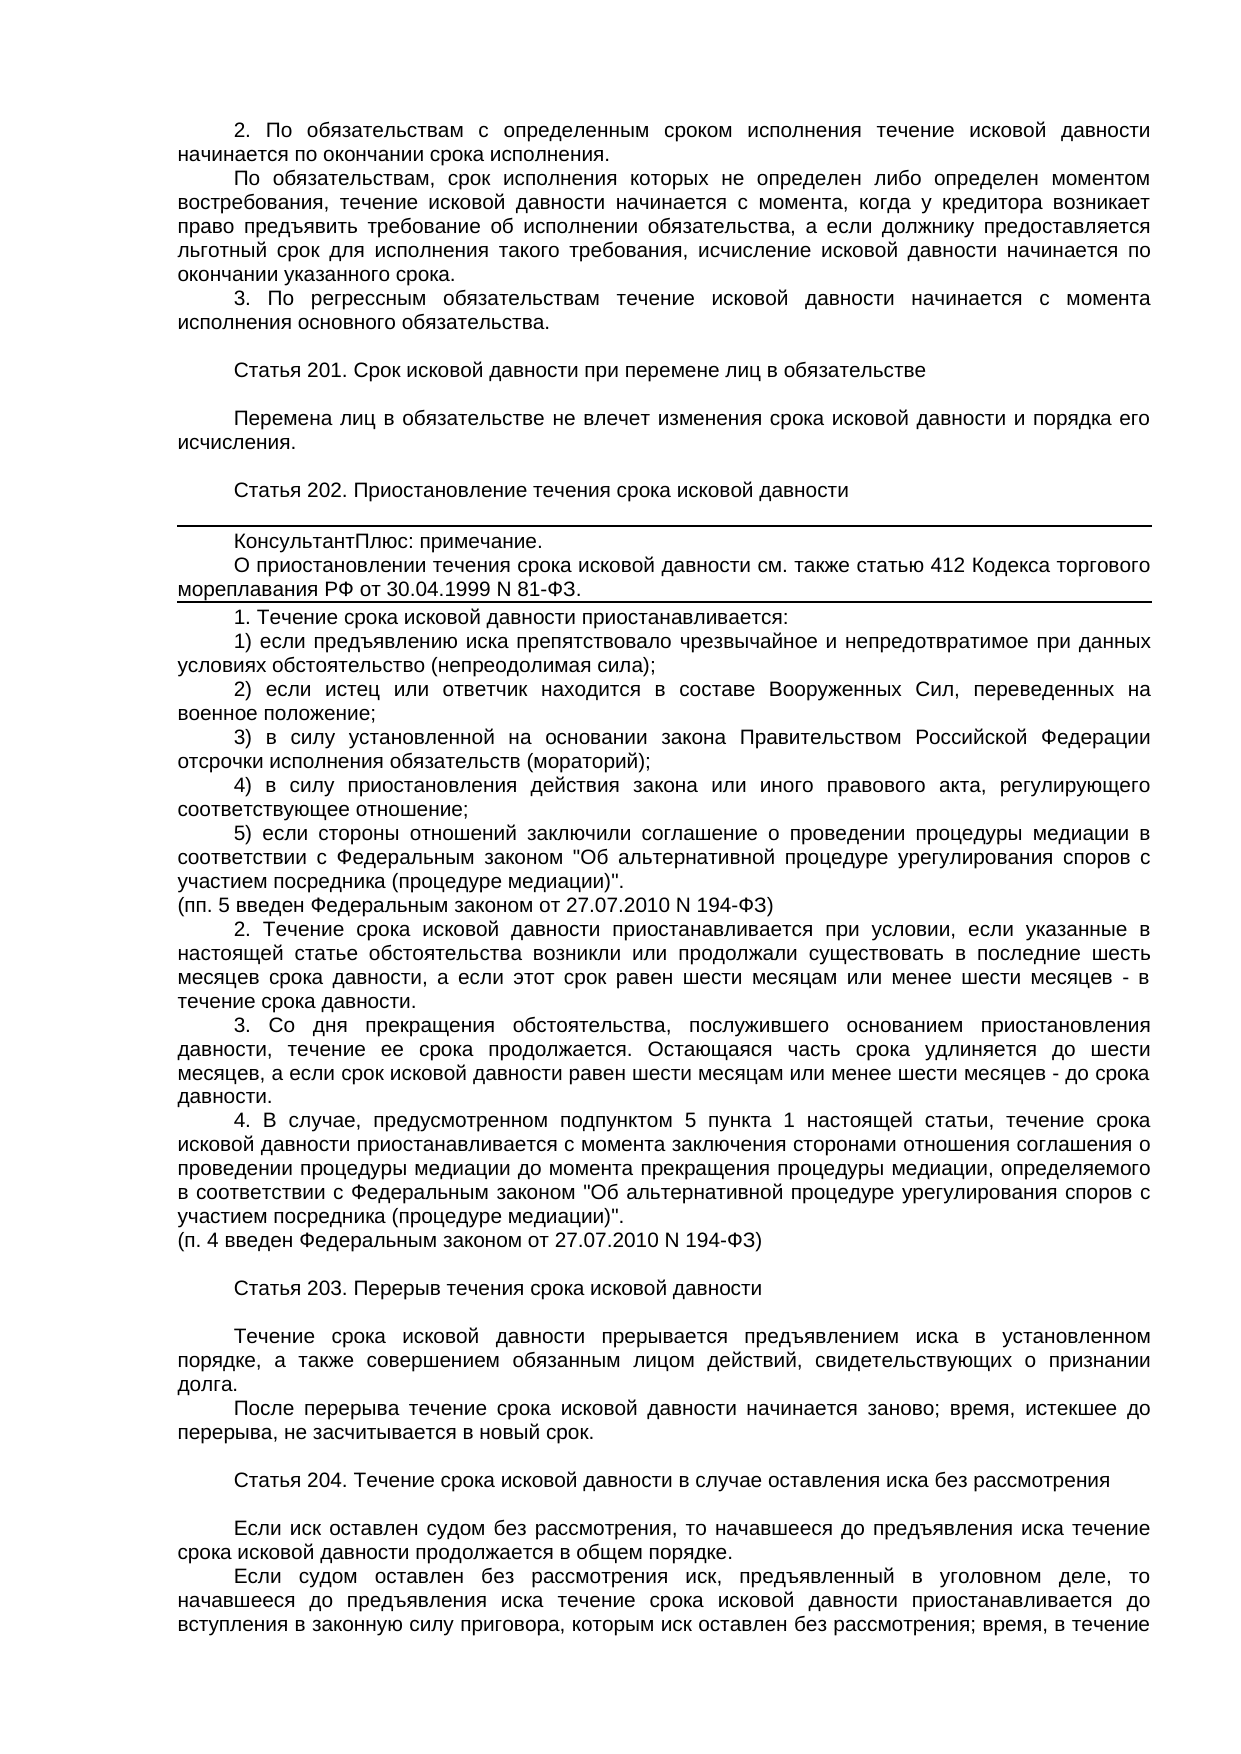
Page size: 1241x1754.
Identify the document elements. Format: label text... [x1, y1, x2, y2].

text 4) в силу приостановления действия закона или иного правового акта, регулирующего соответствующее отношение; [177, 773, 1152, 821]
text (п. 4 введен Федеральным законом от 27.07.2010 N 194-ФЗ) [177, 1228, 1152, 1252]
text Если иск оставлен судом без рассмотрения, то начавшееся до предъявления иска течение срока исковой давности продолжается в общем порядке. [177, 1516, 1152, 1563]
text 1) если предъявлению иска препятствовало чрезвычайное и непредотвратимое при данных условиях обстоятельство (непреодолимая сила); [177, 629, 1152, 677]
text По обязательствам, срок исполнения которых не определен либо определен моментом востребования, течение исковой давности начинается с момента, когда у кредитора возникает право предъявить требование об исполнении обязательства, а если должнику предоставляется льготный срок для исполнения такого требования, исчисление исковой давности начинается по окончании указанного срока. [177, 166, 1152, 286]
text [177, 1563, 1152, 1635]
text Статья 203. Перерыв течения срока исковой давности [177, 1276, 1152, 1300]
text 1. Течение срока исковой давности приостанавливается: [177, 605, 1152, 629]
text Течение срока исковой давности прерывается предъявлением иска в установленном порядке, а также совершением обязанным лицом действий, свидетельствующих о признании долга. [177, 1324, 1152, 1396]
text КонсультантПлюс: примечание. [177, 529, 1152, 553]
text Статья 201. Срок исковой давности при перемене лиц в обязательстве [177, 358, 1152, 382]
text 2. По обязательствам с определенным сроком исполнения течение исковой давности начинается по окончании срока исполнения. [177, 118, 1152, 166]
text (пп. 5 введен Федеральным законом от 27.07.2010 N 194-ФЗ) [177, 893, 1152, 917]
text 2) если истец или ответчик находится в составе Вооруженных Сил, переведенных на военное положение; [177, 677, 1152, 725]
text 2. Течение срока исковой давности приостанавливается при условии, если указанные в настоящей статье обстоятельства возникли или продолжали существовать в последние шесть месяцев срока давности, а если этот срок равен шести месяцам или менее шести месяцев - в течение срока давности. [177, 917, 1152, 1012]
text Статья 202. Приостановление течения срока исковой давности [177, 477, 1152, 501]
text 3. По регрессным обязательствам течение исковой давности начинается с момента исполнения основного обязательства. [177, 286, 1152, 334]
text 4. В случае, предусмотренном подпунктом 5 пункта 1 настоящей статьи, течение срока исковой давности приостанавливается с момента заключения сторонами отношения соглашения о проведении процедуры медиации до момента прекращения процедуры медиации, определяемого в соответствии с Федеральным законом "Об альтернативной процедуре урегулирования споров с участием посредника (процедуре медиации)". [177, 1108, 1152, 1228]
text 5) если стороны отношений заключили соглашение о проведении процедуры медиации в соответствии с Федеральным законом "Об альтернативной процедуре урегулирования споров с участием посредника (процедуре медиации)". [177, 821, 1152, 893]
text Статья 204. Течение срока исковой давности в случае оставления иска без рассмотрения [177, 1468, 1152, 1492]
text Перемена лиц в обязательстве не влечет изменения срока исковой давности и порядка его исчисления. [177, 406, 1152, 453]
text О приостановлении течения срока исковой давности см. также статью 412 Кодекса торгового мореплавания РФ от 30.04.1999 N 81-ФЗ. [177, 553, 1152, 601]
text 3. Со дня прекращения обстоятельства, послужившего основанием приостановления давности, течение ее срока продолжается. Остающаяся часть срока удлиняется до шести месяцев, а если срок исковой давности равен шести месяцам или менее шести месяцев - до срока давности. [177, 1012, 1152, 1108]
text 3) в силу установленной на основании закона Правительством Российской Федерации отсрочки исполнения обязательств (мораторий); [177, 725, 1152, 773]
text После перерыва течение срока исковой давности начинается заново; время, истекшее до перерыва, не засчитывается в новый срок. [177, 1396, 1152, 1444]
